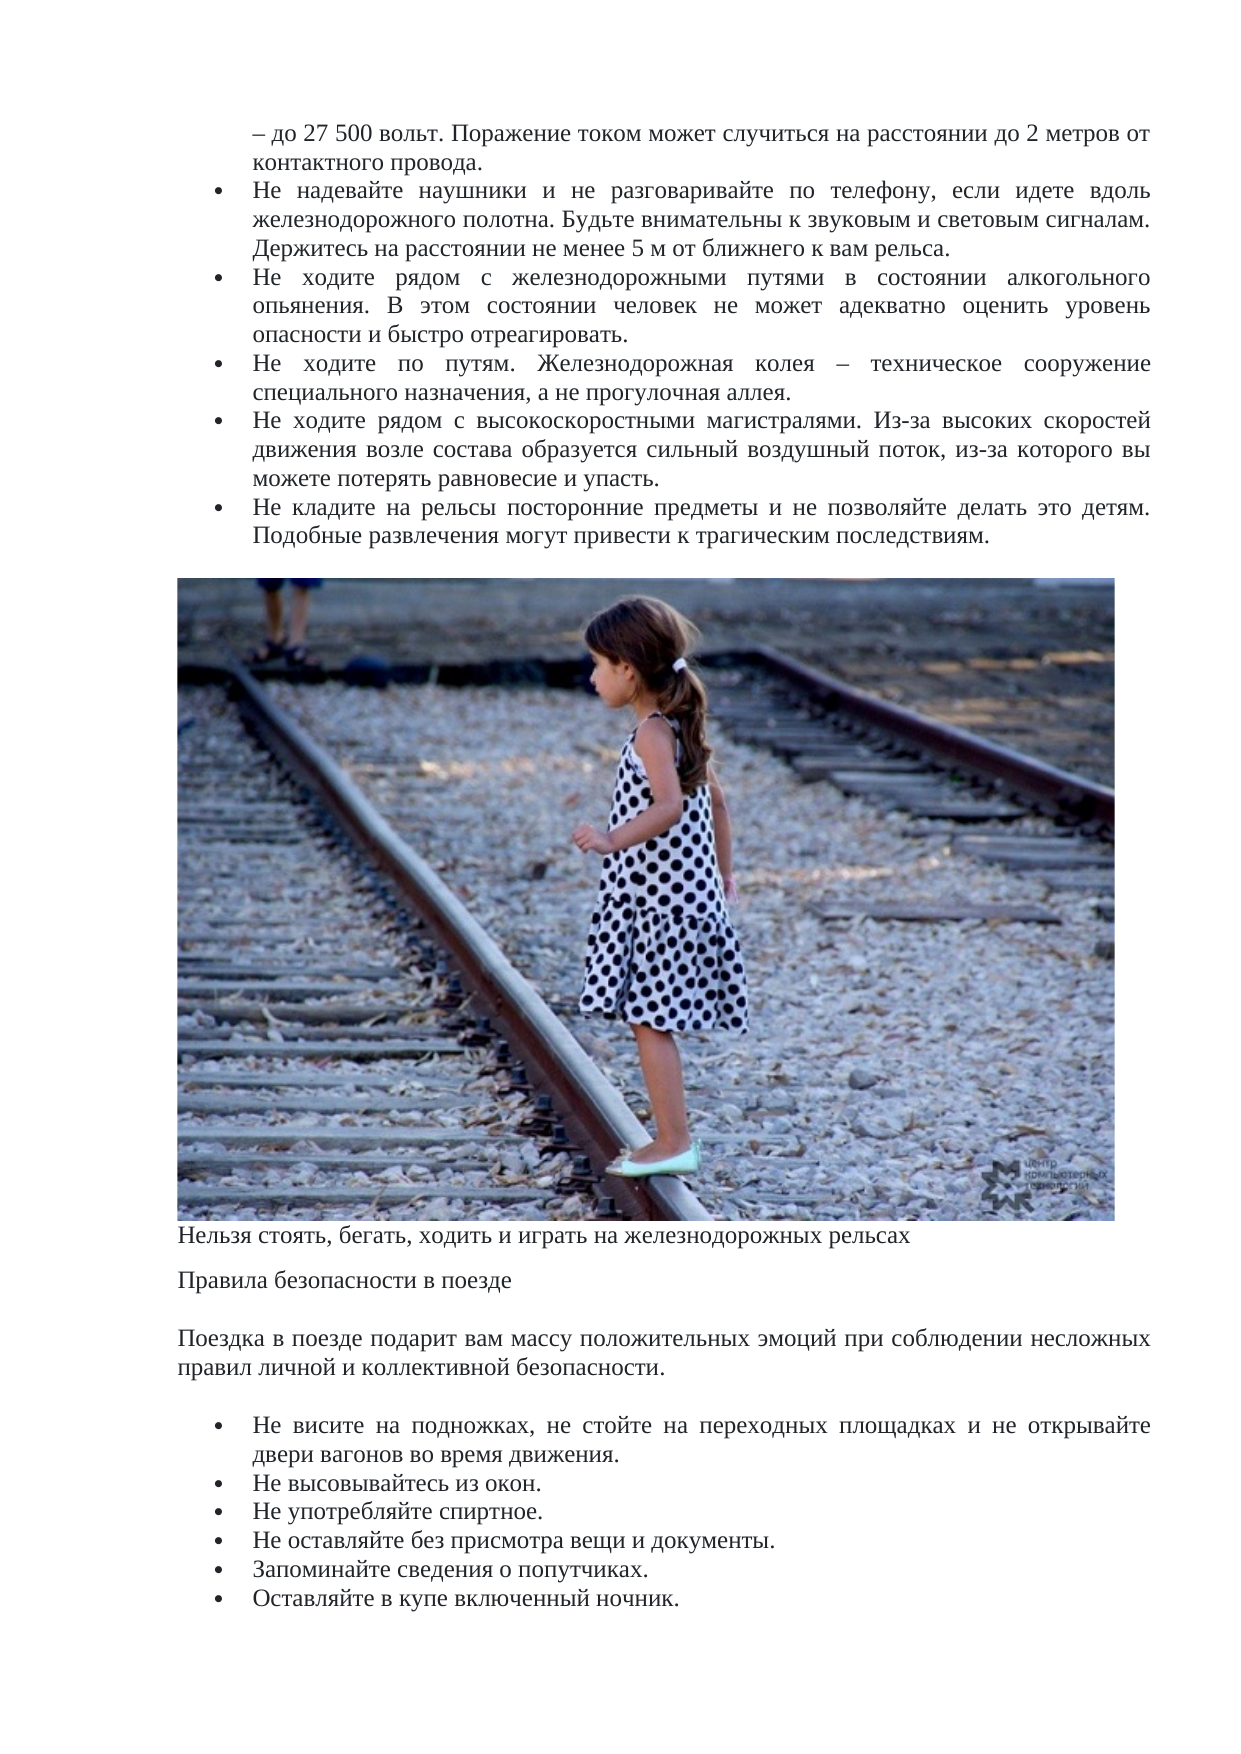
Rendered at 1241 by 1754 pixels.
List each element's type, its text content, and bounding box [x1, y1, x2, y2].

list Не кладите на рельсы посторонние предметы и не позволяйте делать это детям. Подобные развлечения могут привести к трагическим последствиям. [215, 492, 1152, 549]
picture [177, 578, 1115, 1221]
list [215, 118, 1152, 176]
list Не надевайте наушники и не разговаривайте по телефону, если идете вдоль железнодорожного полотна. Будьте внимательны к звуковым и световым сигналам. Держитесь на расстоянии не менее 5 м от ближнего к вам рельса. [215, 176, 1152, 262]
text Поездка в поезде подарит вам массу положительных эмоций при соблюдении несложных правил личной и коллективной безопасности. [177, 1323, 1152, 1381]
list Не висите на подножках, не стойте на переходных площадках и не открывайте двери вагонов во время движения. [215, 1410, 1152, 1468]
text Правила безопасности в поезде [177, 1266, 1152, 1294]
list Не ходите рядом с железнодорожными путями в состоянии алкогольного опьянения. В этом состоянии человек не может адекватно оценить уровень опасности и быстро отреагировать. [215, 262, 1152, 348]
list Не высовывайтесь из окон. [215, 1468, 1152, 1496]
list Не употребляйте спиртное. [215, 1496, 1152, 1525]
text Нельзя стоять, бегать, ходить и играть на железнодорожных рельсах [177, 1220, 1152, 1249]
list Не ходите по путям. Железнодорожная колея – техническое сооружение специального назначения, а не прогулочная аллея. [215, 348, 1152, 406]
list Оставляйте в купе включенный ночник. [215, 1583, 1152, 1611]
list Не ходите рядом с высокоскоростными магистралями. Из-за высоких скоростей движения возле состава образуется сильный воздушный поток, из-за которого вы можете потерять равновесие и упасть. [215, 406, 1152, 492]
list Запоминайте сведения о попутчиках. [215, 1554, 1152, 1583]
list Не оставляйте без присмотра вещи и документы. [215, 1525, 1152, 1554]
